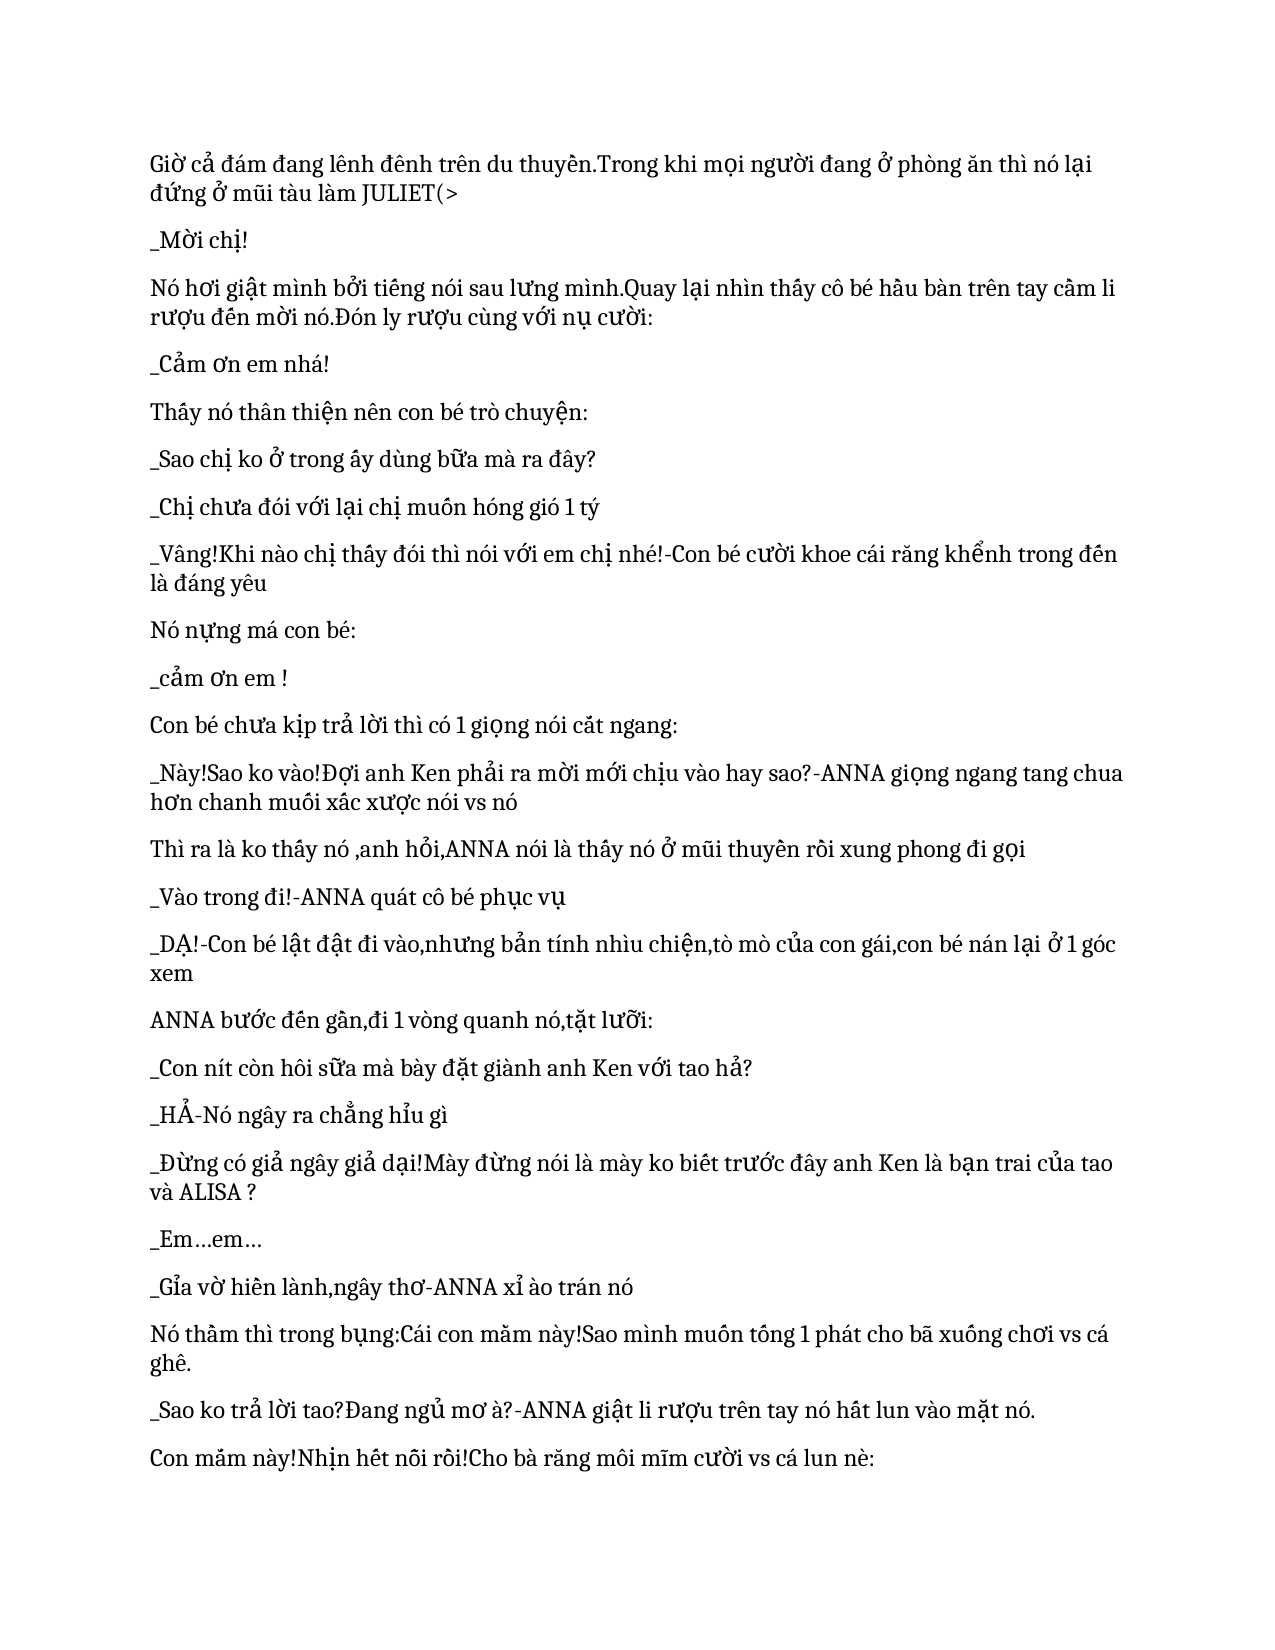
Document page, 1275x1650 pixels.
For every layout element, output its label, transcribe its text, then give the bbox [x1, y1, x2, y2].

text _cảm ơn em ! [150, 664, 1125, 692]
text Giờ cả đám đang lênh đênh trên du thuyền.Trong khi mọi người đang ở phòng ăn thì nó lại đứng ở mũi tàu làm JULIET(> [150, 150, 1125, 207]
text ANNA bước đến gần,đi 1 vòng quanh nó,tặt lưỡi: [150, 1006, 1125, 1035]
text _Đừng có giả ngây giả dại!Mày đừng nói là mày ko biết trước đây anh Ken là bạn trai của tao và ALISA ? [150, 1149, 1125, 1206]
text _Vào trong đi!-ANNA quát cô bé phục vụ [150, 882, 1125, 911]
text _Vâng!Khi nào chị thấy đói thì nói với em chị nhé!-Con bé cười khoe cái răng khểnh trong đến là đáng yêu [150, 540, 1125, 597]
text Thì ra là ko thấy nó ,anh hỏi,ANNA nói là thấy nó ở mũi thuyền rồi xung phong đi gọi [150, 835, 1125, 864]
text Nó thầm thì trong bụng:Cái con mằm này!Sao mình muốn tống 1 phát cho bã xuống chơi vs cá ghê. [150, 1320, 1125, 1377]
text Nó nựng má con bé: [150, 616, 1125, 645]
text Con mắm này!Nhịn hết nỗi rồi!Cho bà răng môi mĩm cười vs cá lun nè: [150, 1444, 1125, 1472]
text _Sao chị ko ở trong ấy dùng bữa mà ra đây? [150, 445, 1125, 474]
text _Này!Sao ko vào!Đợi anh Ken phải ra mời mới chịu vào hay sao?-ANNA giọng ngang tang chua hơn chanh muối xấc xược nói vs nó [150, 759, 1125, 816]
text _Mời chị! [150, 226, 1125, 255]
text _Chị chưa đói với lại chị muốn hóng gió 1 tý [150, 492, 1125, 521]
text Nó hơi giật mình bởi tiếng nói sau lưng mình.Quay lại nhìn thấy cô bé hầu bàn trên tay cầm li rượu đến mời nó.Đón ly rượu cùng với nụ cười: [150, 274, 1125, 331]
text _Sao ko trả lời tao?Đang ngủ mơ à?-ANNA giật li rượu trên tay nó hất lun vào mặt nó. [150, 1396, 1125, 1425]
text _Cảm ơn em nhá! [150, 350, 1125, 379]
text Con bé chưa kịp trả lời thì có 1 giọng nói cắt ngang: [150, 711, 1125, 740]
text Thấy nó thân thiện nên con bé trò chuyện: [150, 397, 1125, 426]
text _DẠ!-Con bé lật đật đi vào,nhưng bản tính nhìu chiện,tò mò của con gái,con bé nán lại ở 1 góc xem [150, 930, 1125, 987]
text _HẢ-Nó ngây ra chẳng hỉu gì [150, 1101, 1125, 1130]
text _Em…em… [150, 1225, 1125, 1254]
text _Con nít còn hôi sữa mà bày đặt giành anh Ken với tao hả? [150, 1054, 1125, 1082]
text _Gỉa vờ hiền lành,ngây thơ-ANNA xỉ ào trán nó [150, 1272, 1125, 1301]
